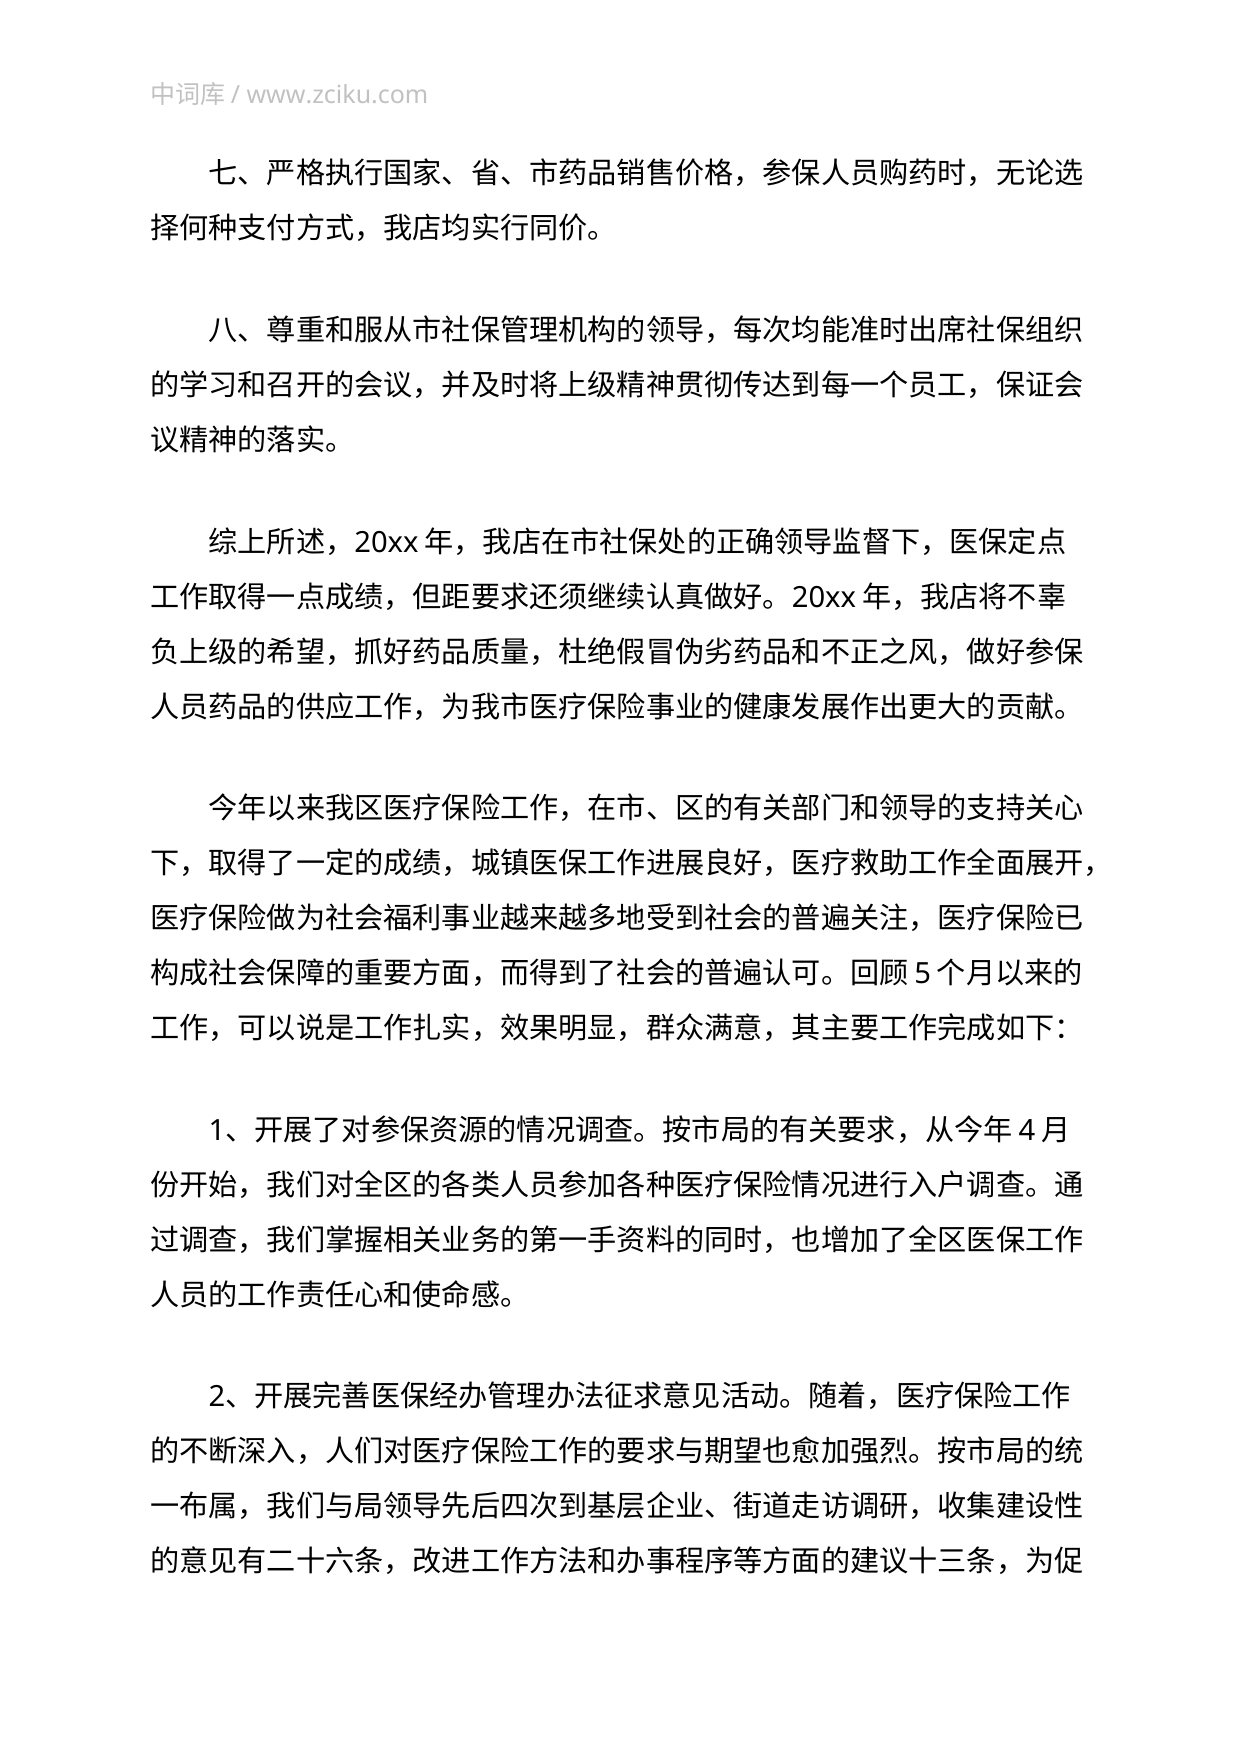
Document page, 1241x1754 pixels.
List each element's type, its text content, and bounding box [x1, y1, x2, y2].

text 八、尊重和服从市社保管理机构的领导，每次均能准时出席社保组织的学习和召开的会议，并及时将上级精神贯彻传达到每一个员工，保证会议精神的落实。 [150, 307, 1090, 459]
text 综上所述，20xx年，我店在市社保处的正确领导监督下，医保定点工作取得一点成绩，但距要求还须继续认真做好。20xx年，我店将不辜负上级的希望，抓好药品质量，杜绝假冒伪劣药品和不正之风，做好参保人员药品的供应工作，为我市医疗保险事业的健康发展作出更大的贡献。 [150, 518, 1090, 725]
text 1、开展了对参保资源的情况调查。按市局的有关要求，从今年4月份开始，我们对全区的各类人员参加各种医疗保险情况进行入户调查。通过调查，我们掌握相关业务的第一手资料的同时，也增加了全区医保工作人员的工作责任心和使命感。 [150, 1106, 1090, 1313]
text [150, 1373, 1090, 1580]
text 今年以来我区医疗保险工作，在市、区的有关部门和领导的支持关心下，取得了一定的成绩，城镇医保工作进展良好，医疗救助工作全面展开，医疗保险做为社会福利事业越来越多地受到社会的普遍关注，医疗保险已构成社会保障的重要方面，而得到了社会的普遍认可。回顾5个月以来的工作，可以说是工作扎实，效果明显，群众满意，其主要工作完成如下： [150, 785, 1090, 1047]
text 七、严格执行国家、省、市药品销售价格，参保人员购药时，无论选择何种支付方式，我店均实行同价。 [150, 150, 1090, 247]
